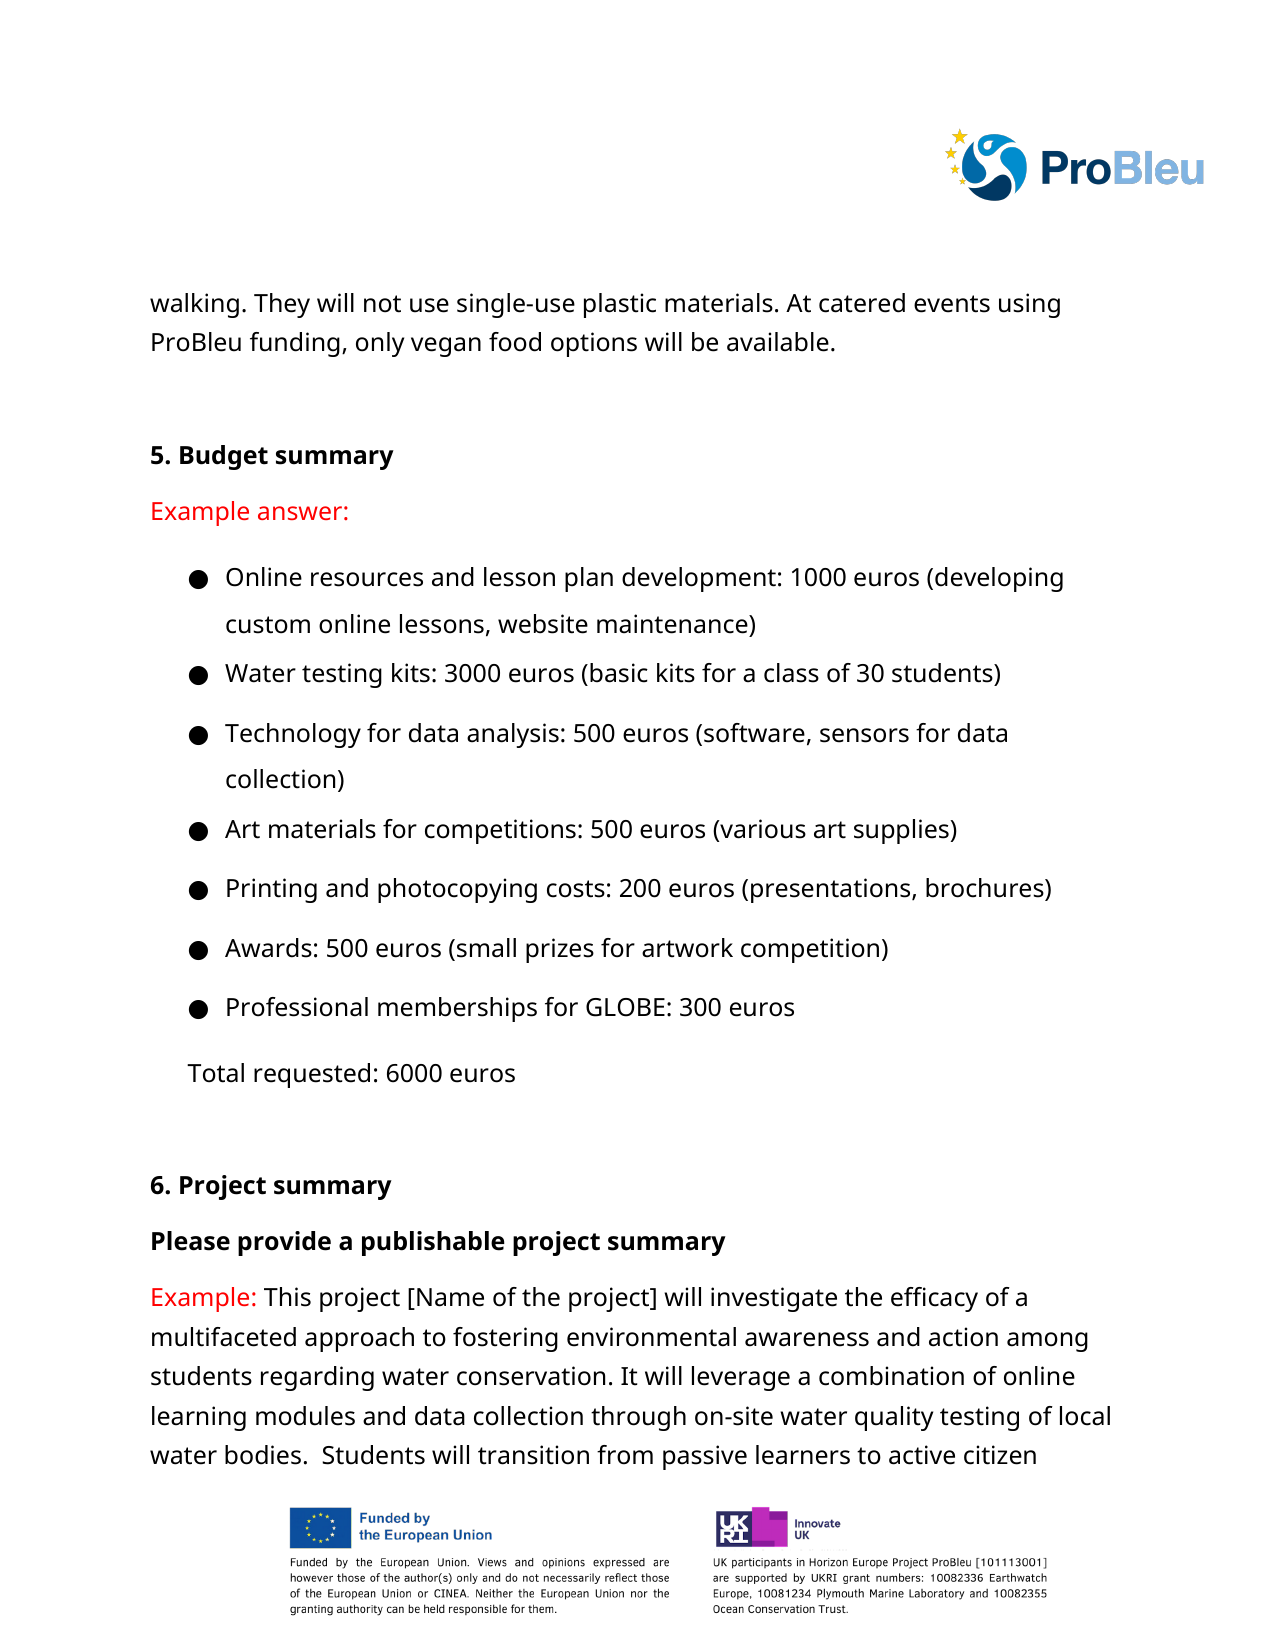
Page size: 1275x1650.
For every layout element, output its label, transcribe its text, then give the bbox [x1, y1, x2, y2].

text Please provide a publishable project summary [150, 1224, 1125, 1258]
text Example answer: [150, 493, 1125, 528]
picture [287, 1495, 1047, 1626]
text Total requested: 6000 euros [187, 1056, 1125, 1089]
list Professional memberships for GLOBE: 300 euros [187, 979, 1125, 1031]
list Technology for data analysis: 500 euros (software, sensors for data collection) [187, 705, 1125, 796]
list Art materials for competitions: 500 euros (various art supplies) [187, 801, 1125, 853]
text 5. Budget summary [150, 437, 1125, 471]
list Printing and photocopying costs: 200 euros (presentations, brochures) [187, 861, 1125, 912]
list Water testing kits: 3000 euros (basic kits for a class of 30 students) [187, 646, 1125, 697]
list Online resources and lesson plan development: 1000 euros (developing custom online lessons, website maintenance) [187, 550, 1125, 640]
text 6. Project summary [150, 1168, 1125, 1202]
picture [931, 113, 1217, 216]
list Awards: 500 euros (small prizes for artwork competition) [187, 920, 1125, 971]
